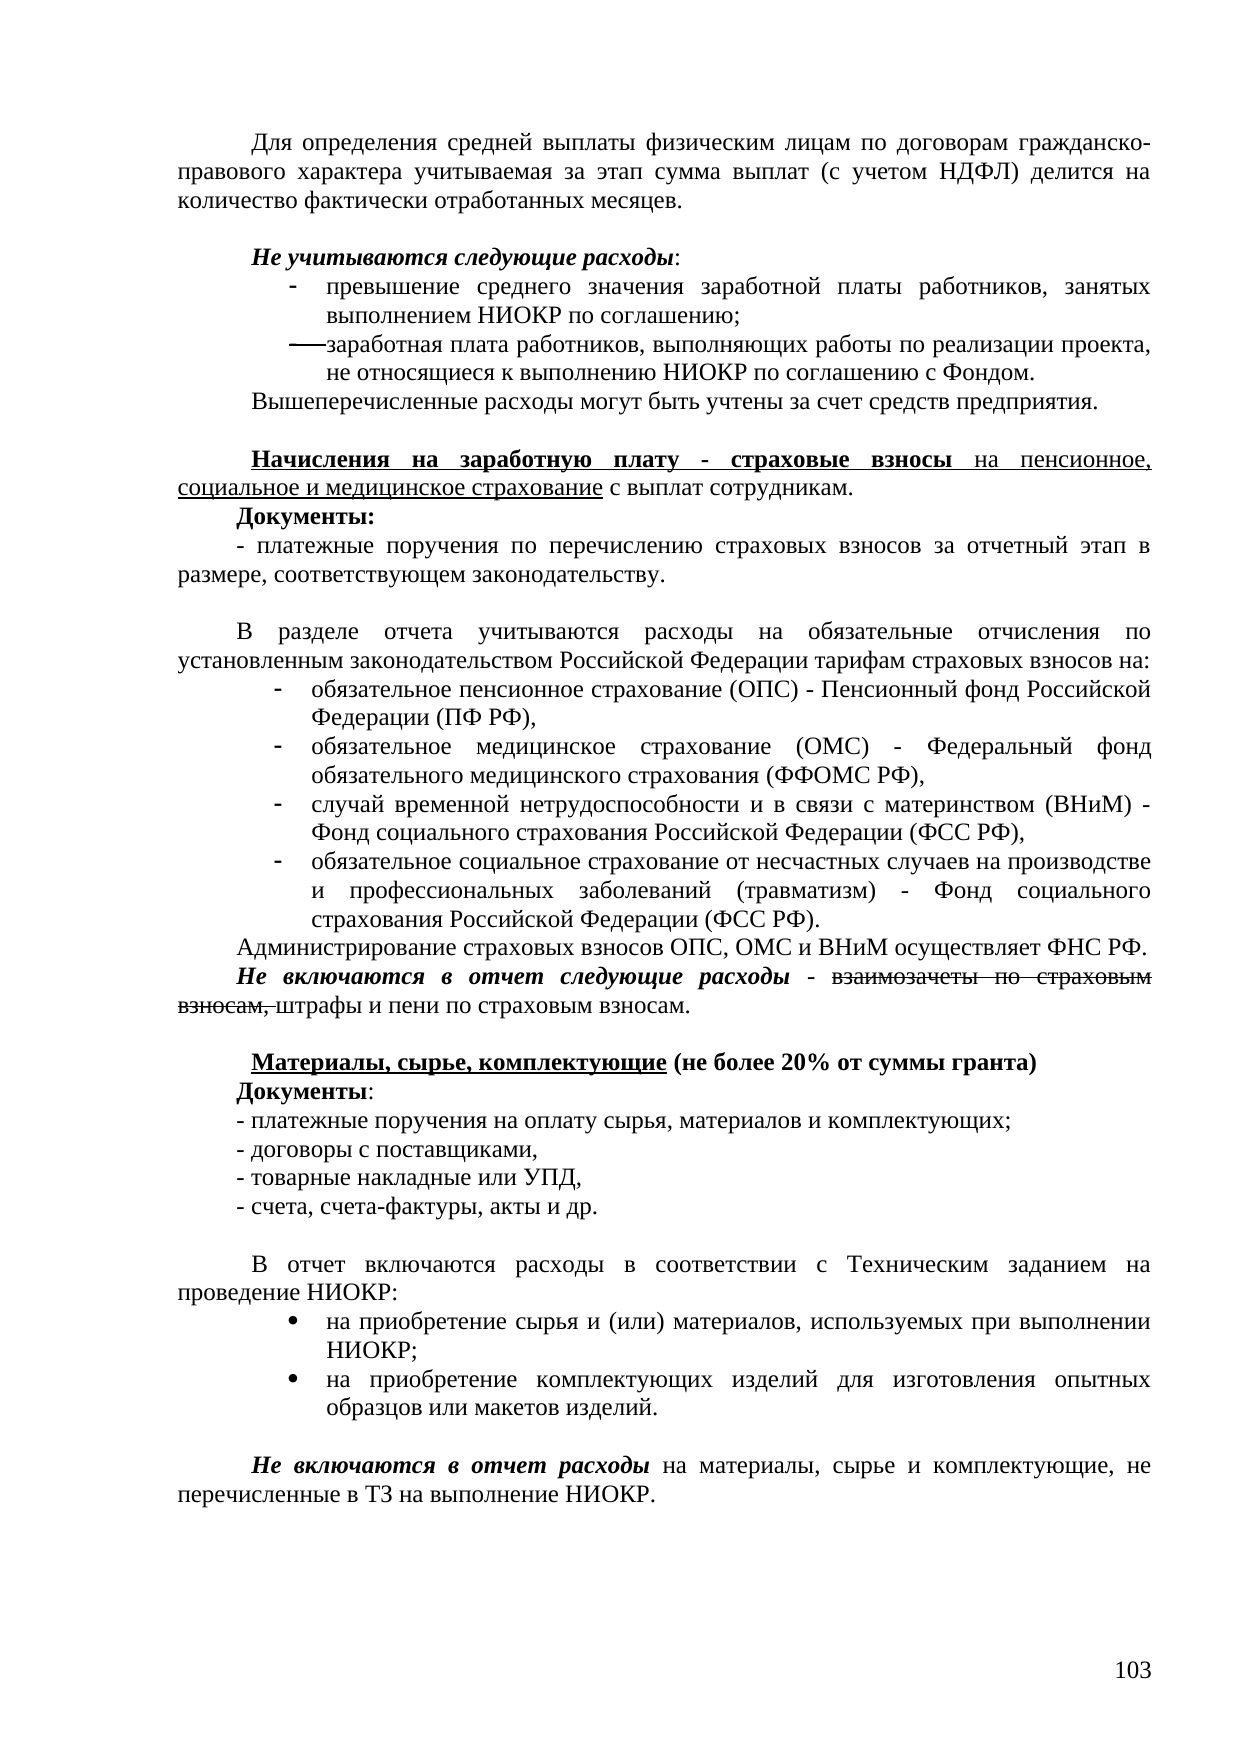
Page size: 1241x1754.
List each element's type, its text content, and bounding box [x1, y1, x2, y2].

list превышение среднего значения заработной платы работников, занятых выполнением НИОКР по соглашению; [288, 271, 1152, 329]
text В отчет включаются расходы в соответствии с Техническим заданием на проведение НИОКР: [177, 1249, 1152, 1306]
text Не учитываются следующие расходы: [177, 242, 1152, 271]
text Для определения средней выплаты физическим лицам по договорам гражданско-правового характера учитываемая за этап сумма выплат (с учетом НДФЛ) делится на количество фактически отработанных месяцев. [177, 127, 1152, 214]
text Не включаются в отчет расходы на материалы, сырье и комплектующие, не перечисленные в ТЗ на выполнение НИОКР. [177, 1450, 1152, 1507]
list заработная плата работников, выполняющих работы по реализации проекта, не относящиеся к выполнению НИОКР по соглашению с Фондом. [288, 329, 1152, 386]
text - товарные накладные или УПД, [177, 1162, 1152, 1191]
text Материалы, сырье, комплектующие (не более 20% от суммы гранта) [177, 1047, 1152, 1076]
text - платежные поручения по перечислению страховых взносов за отчетный этап в размере, соответствующем законодательству. [177, 530, 1152, 587]
list случай временной нетрудоспособности и в связи с материнством (ВНиМ) - Фонд социального страхования Российской Федерации (ФСС РФ), [274, 789, 1152, 846]
list обязательное пенсионное страхование (ОПС) - Пенсионный фонд Российской Федерации (ПФ РФ), [274, 674, 1152, 731]
list на приобретение сырья и (или) материалов, используемых при выполнении НИОКР; [288, 1306, 1152, 1364]
text Документы: [177, 1076, 1152, 1105]
text Начисления на заработную плату - страховые взносы на пенсионное, социальное и медицинское страхование с выплат сотрудникам. [177, 444, 1152, 501]
list на приобретение комплектующих изделий для изготовления опытных образцов или макетов изделий. [288, 1364, 1152, 1421]
text Вышеперечисленные расходы могут быть учтены за счет средств предприятия. [251, 386, 1152, 415]
text - счета, счета-фактуры, акты и др. [177, 1191, 1152, 1220]
text Не включаются в отчет следующие расходы - взаимозачеты по страховым взносам, штрафы и пени по страховым взносам. [177, 961, 1152, 1019]
text - договоры с поставщиками, [177, 1134, 1152, 1162]
list обязательное социальное страхование от несчастных случаев на производстве и профессиональных заболеваний (травматизм) - Фонд социального страхования Российской Федерации (ФСС РФ). [274, 846, 1152, 932]
list обязательное медицинское страхование (ОМС) - Федеральный фонд обязательного медицинского страхования (ФФОМС РФ), [274, 731, 1152, 789]
text Администрирование страховых взносов ОПС, ОМС и ВНиМ осуществляет ФНС РФ. [177, 932, 1152, 961]
text В разделе отчета учитываются расходы на обязательные отчисления по установленным законодательством Российской Федерации тарифам страховых взносов на: [177, 616, 1152, 674]
text Документы: [177, 501, 1152, 530]
text - платежные поручения на оплату сырья, материалов и комплектующих; [177, 1105, 1152, 1134]
